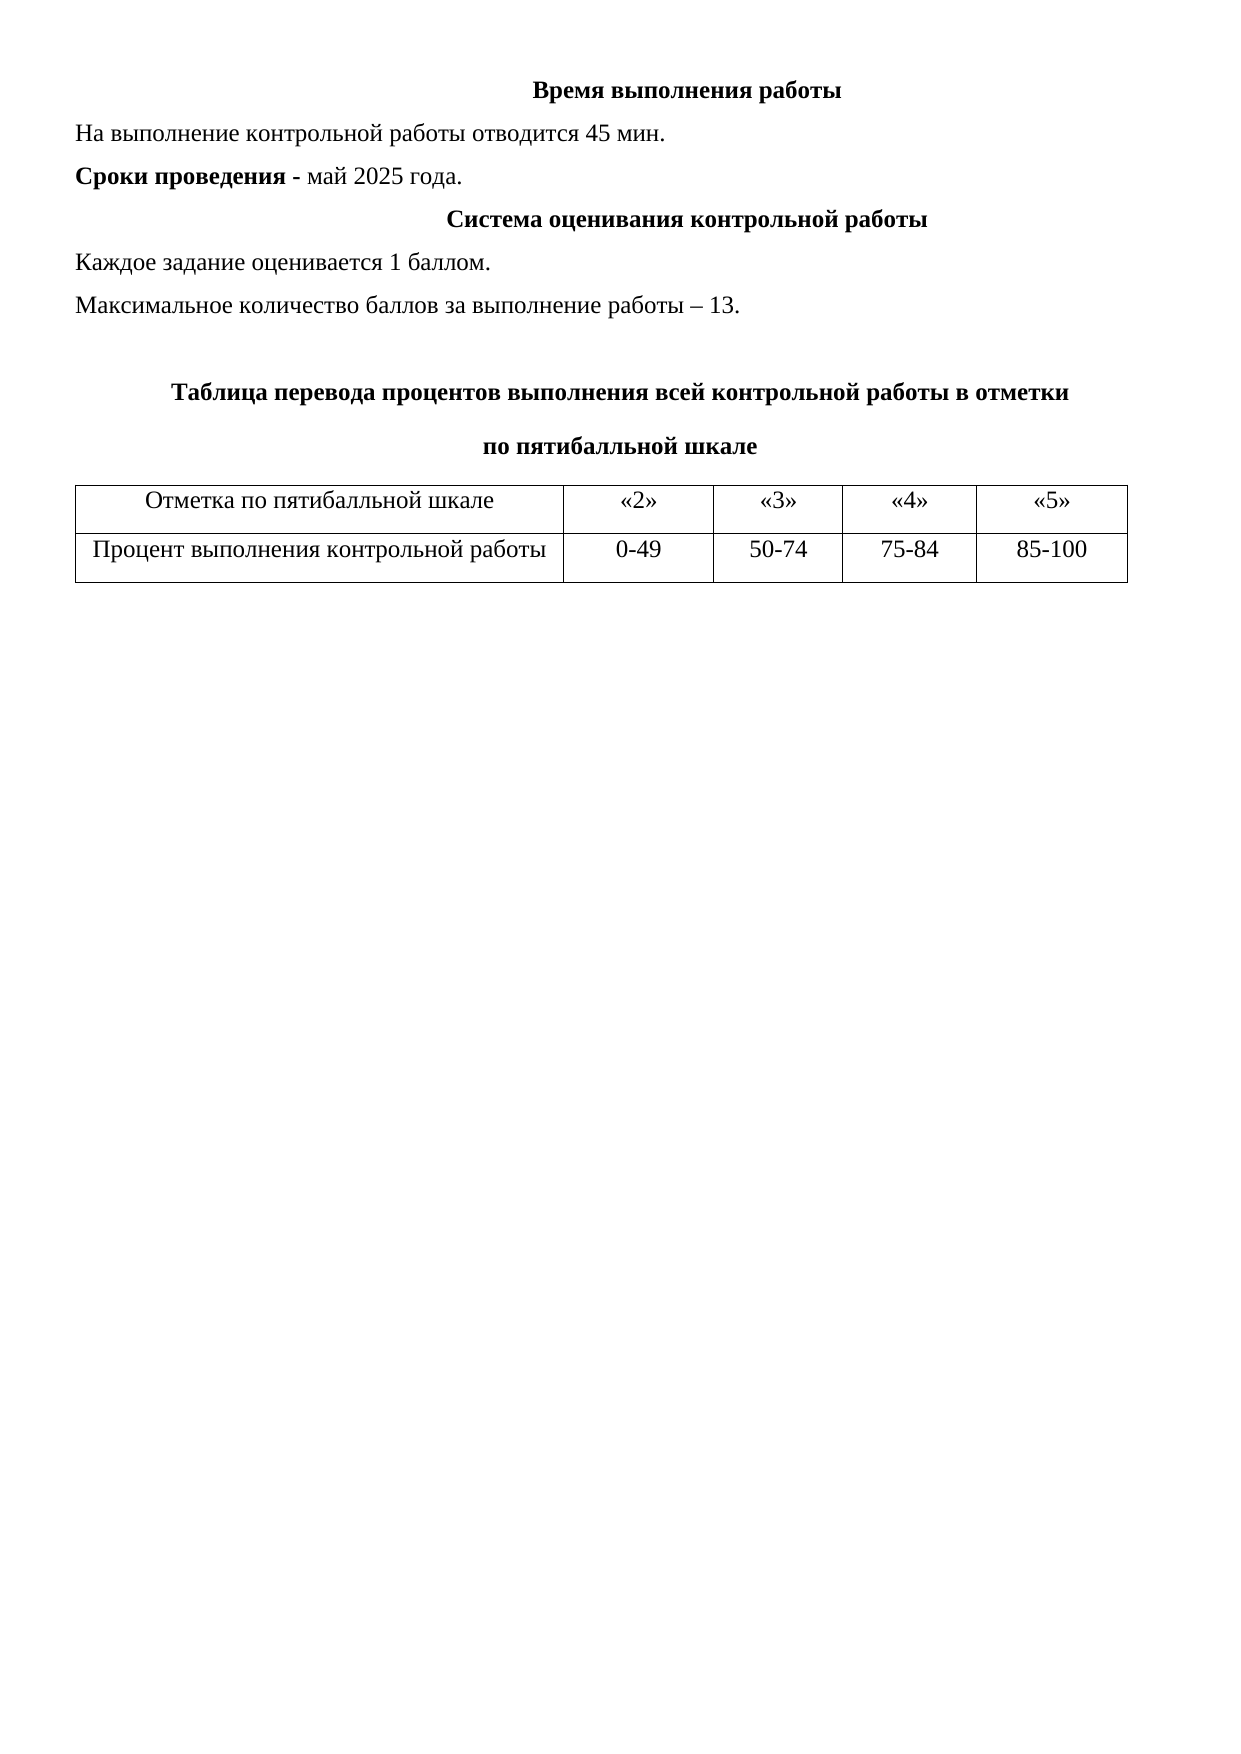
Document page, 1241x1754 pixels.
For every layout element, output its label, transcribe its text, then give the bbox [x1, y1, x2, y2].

table_header «5» [977, 486, 1127, 533]
table_header «2» [564, 486, 713, 533]
table_cell 50-74 [714, 534, 842, 582]
text Максимальное количество баллов за выполнение работы – 13. [75, 291, 1165, 319]
text по пятибалльной шкале [75, 431, 1165, 459]
text На выполнение контрольной работы отводится 45 мин. [75, 118, 1165, 147]
text Система оценивания контрольной работы [209, 204, 1165, 233]
text Время выполнения работы [209, 75, 1165, 104]
table_header Отметка по пятибалльной шкале [76, 486, 563, 533]
table_cell 0-49 [564, 534, 713, 582]
text Таблица перевода процентов выполнения всей контрольной работы в отметки [75, 377, 1165, 406]
text Сроки проведения - май 2025 года. [75, 161, 1165, 190]
table_header «3» [714, 486, 842, 533]
table_cell Процент выполнения контрольной работы [76, 534, 563, 582]
table_cell 85-100 [977, 534, 1127, 582]
table_header «4» [843, 486, 976, 533]
text Каждое задание оценивается 1 баллом. [75, 247, 1165, 276]
table_cell 75-84 [843, 534, 976, 582]
